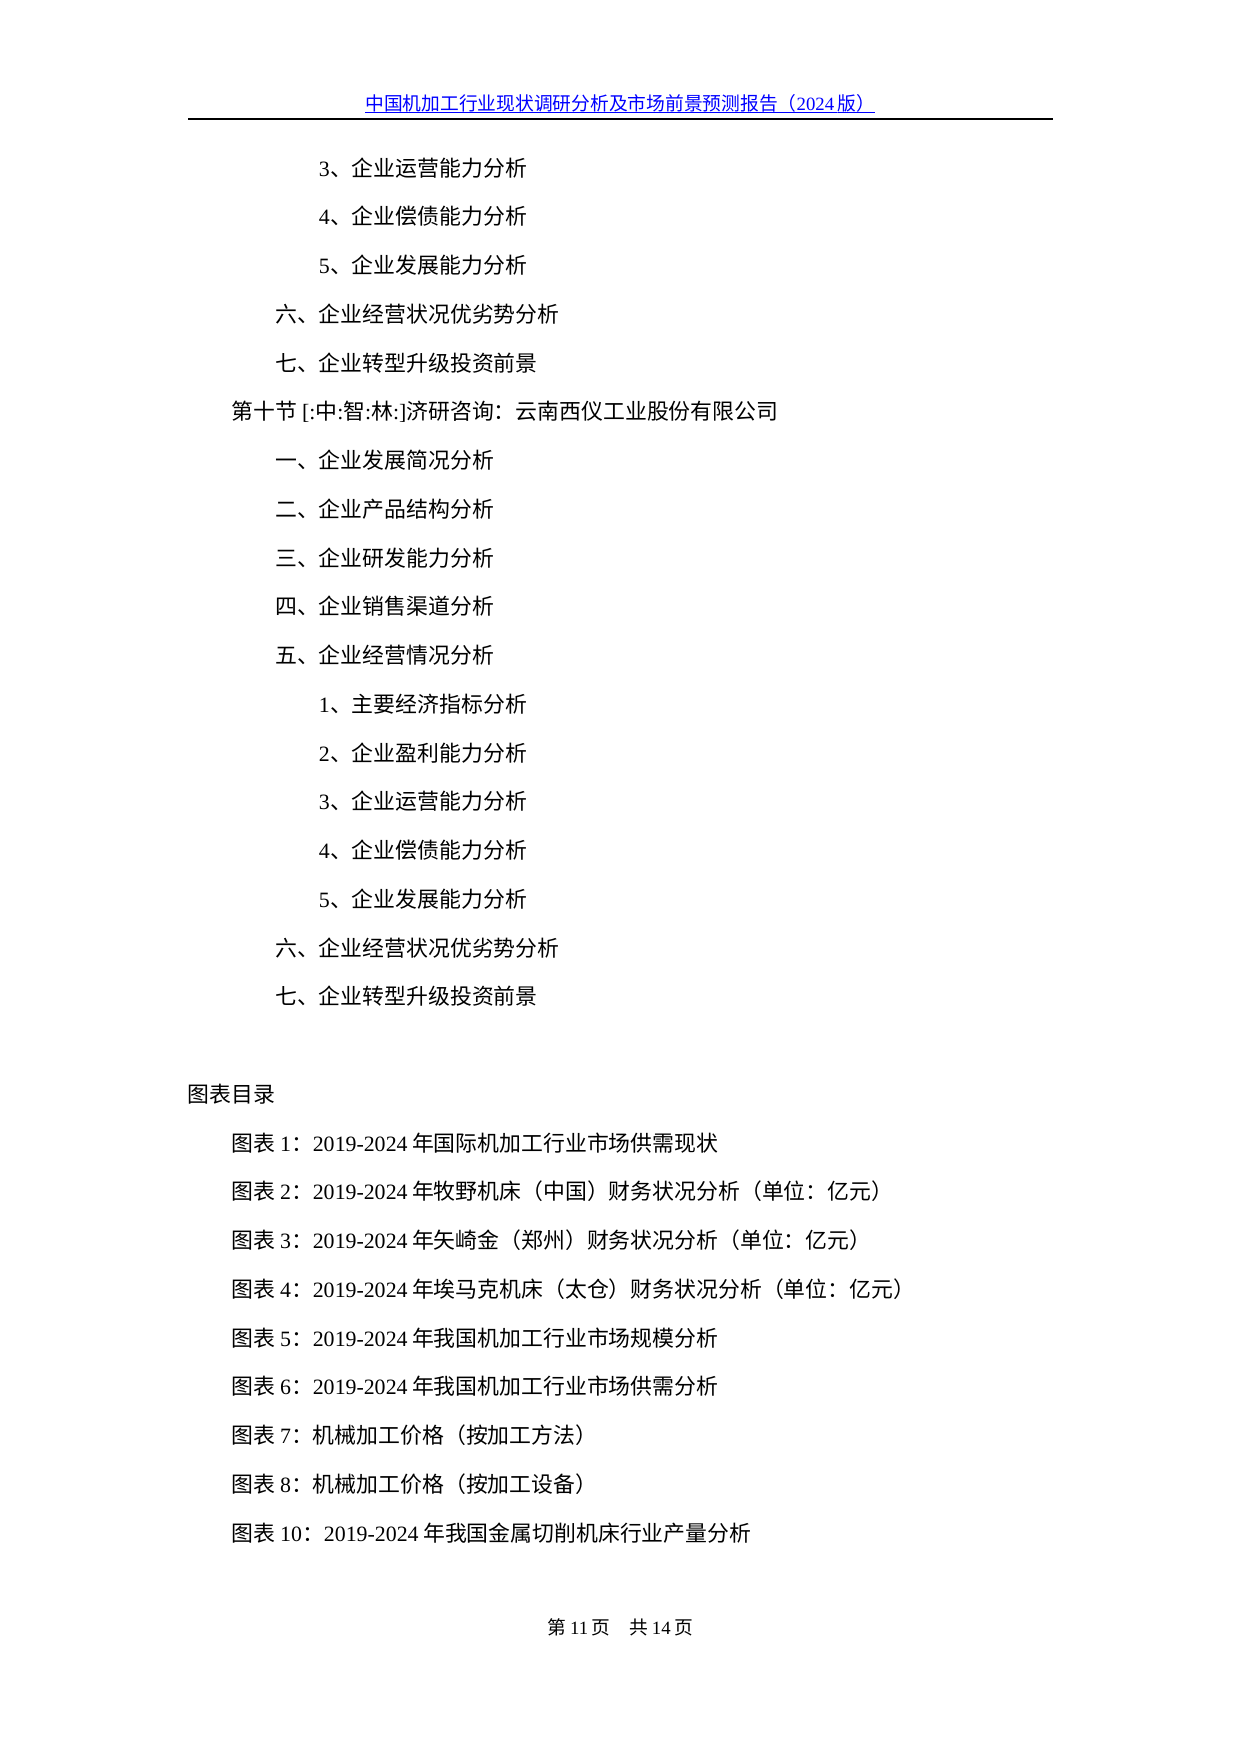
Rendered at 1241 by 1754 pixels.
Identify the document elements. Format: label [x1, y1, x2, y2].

text [187, 150, 1053, 1548]
